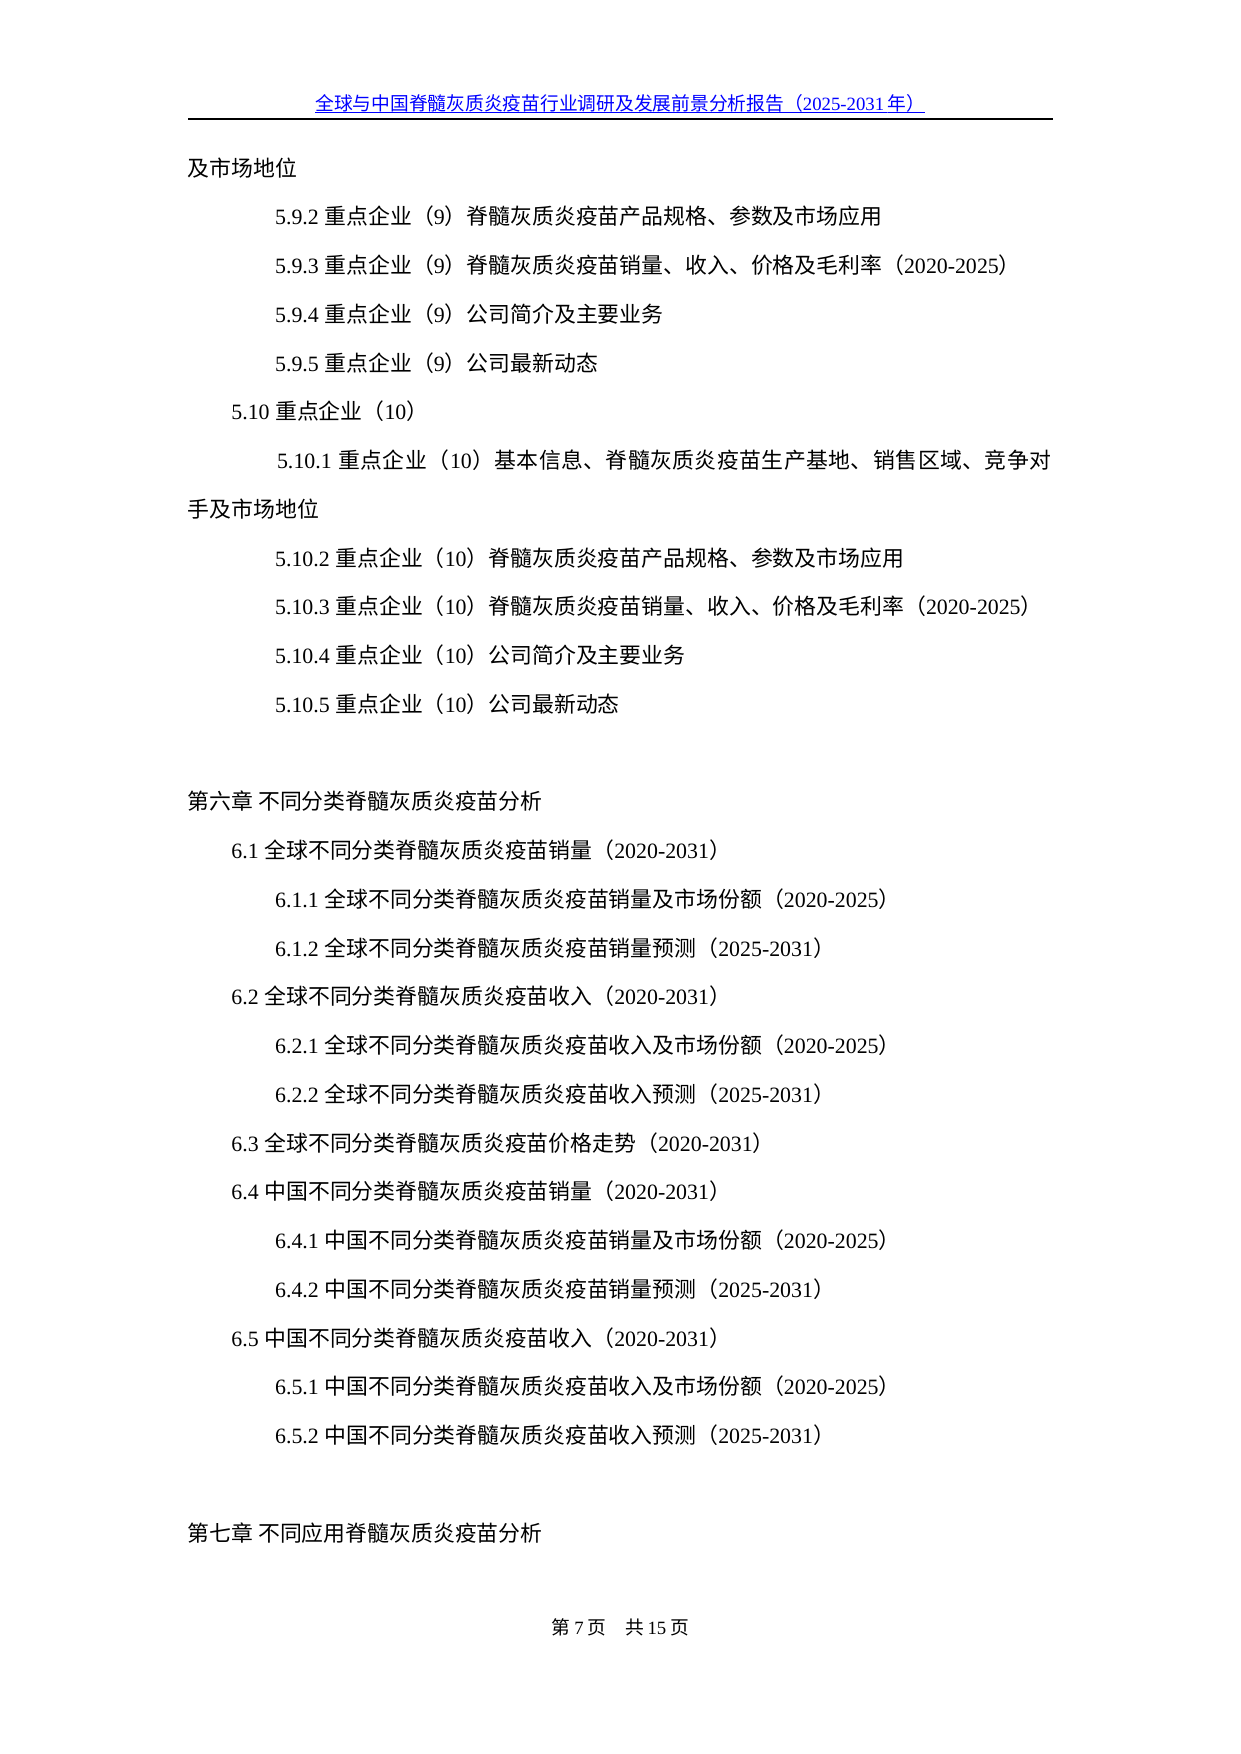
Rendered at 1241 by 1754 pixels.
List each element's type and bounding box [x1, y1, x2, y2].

text [187, 150, 1053, 1548]
